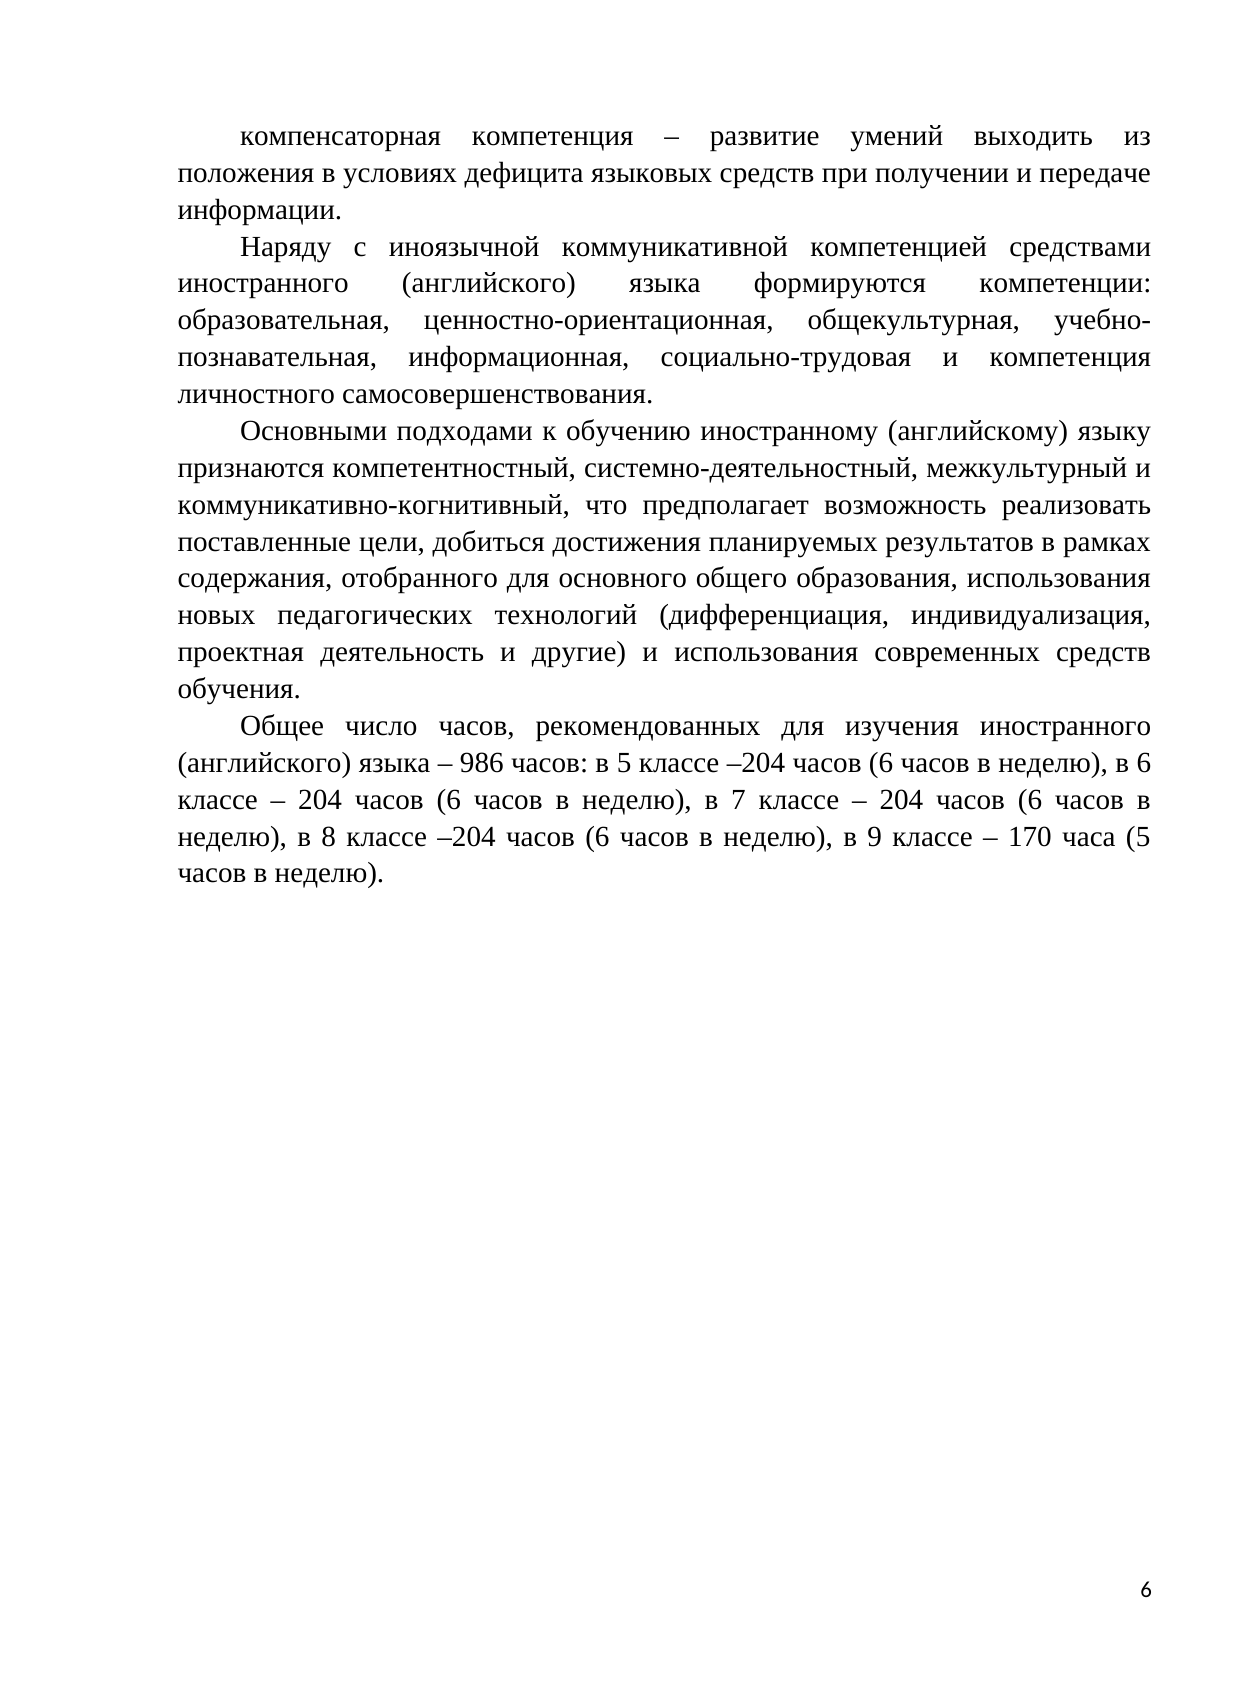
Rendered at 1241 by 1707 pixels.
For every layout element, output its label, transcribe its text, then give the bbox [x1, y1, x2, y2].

text Общее число часов, рекомендованных для изучения иностранного (английского) языка – 986 часов: в 5 классе –204 часов (6 часов в неделю), в 6 классе – 204 часов (6 часов в неделю), в 7 классе – 204 часов (6 часов в неделю), в 8 классе –204 часов (6 часов в неделю), в 9 классе – 170 часа (5 часов в неделю). [177, 708, 1152, 889]
text Основными подходами к обучению иностранному (английскому) языку признаются компетентностный, системно-деятельностный, межкультурный и коммуникативно-когнитивный, что предполагает возможность реализовать поставленные цели, добиться достижения планируемых результатов в рамках содержания, отобранного для основного общего образования, использования новых педагогических технологий (дифференциация, индивидуализация, проектная деятельность и другие) и использования современных средств обучения. [177, 413, 1152, 705]
text Наряду с иноязычной коммуникативной компетенцией средствами иностранного (английского) языка формируются компетенции: образовательная, ценностно-ориентационная, общекультурная, учебно-познавательная, информационная, социально-трудовая и компетенция личностного самосовершенствования. [177, 229, 1152, 410]
text компенсаторная компетенция – развитие умений выходить из положения в условиях дефицита языковых средств при получении и передаче информации. [177, 118, 1152, 225]
